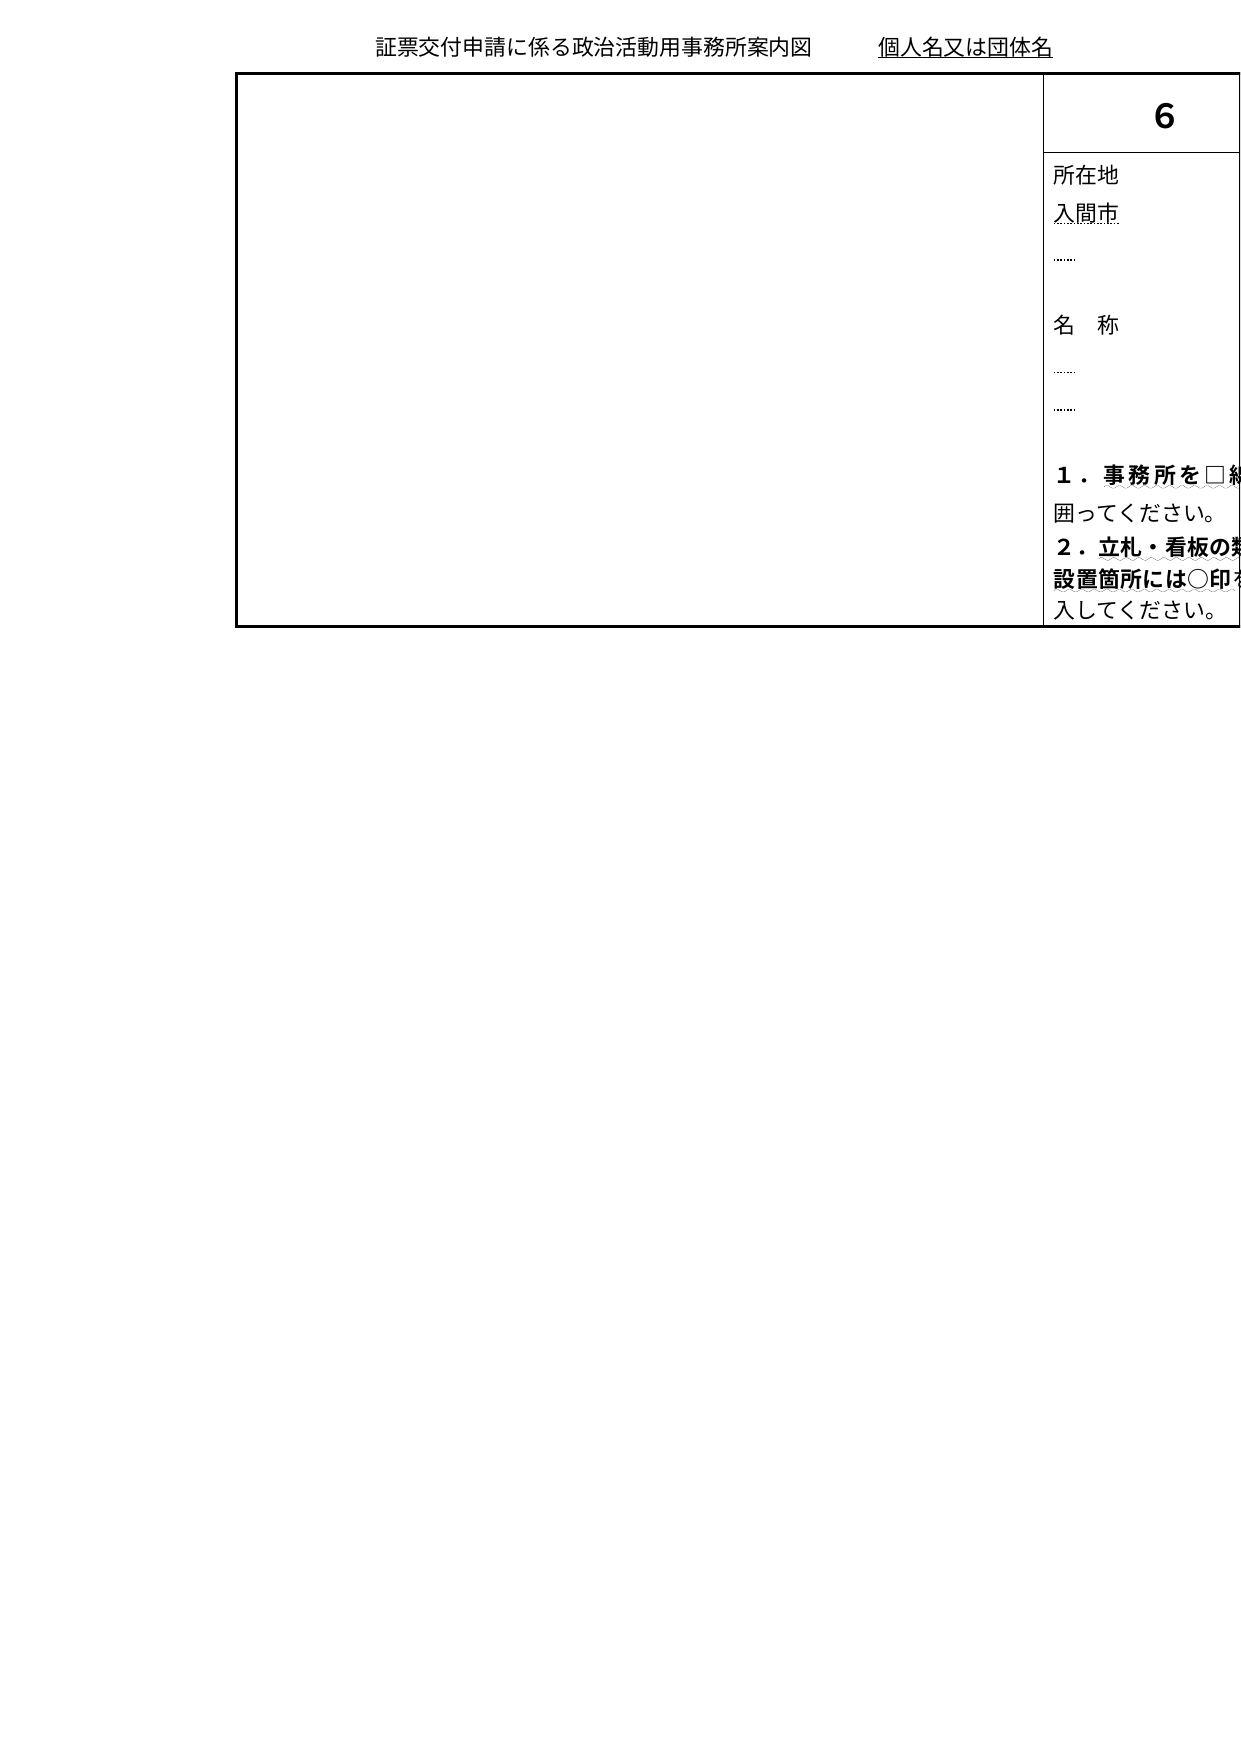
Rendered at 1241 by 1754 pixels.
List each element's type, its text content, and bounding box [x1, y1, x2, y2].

table_cell ６ [1044, 75, 1239, 152]
table_cell 所在地 入間市 名 称 １．事務所を□線で囲ってください。 ２．立札・看板の類の設置箇所には○印を記入してください。 [1044, 153, 1239, 625]
table_cell [238, 75, 1043, 625]
